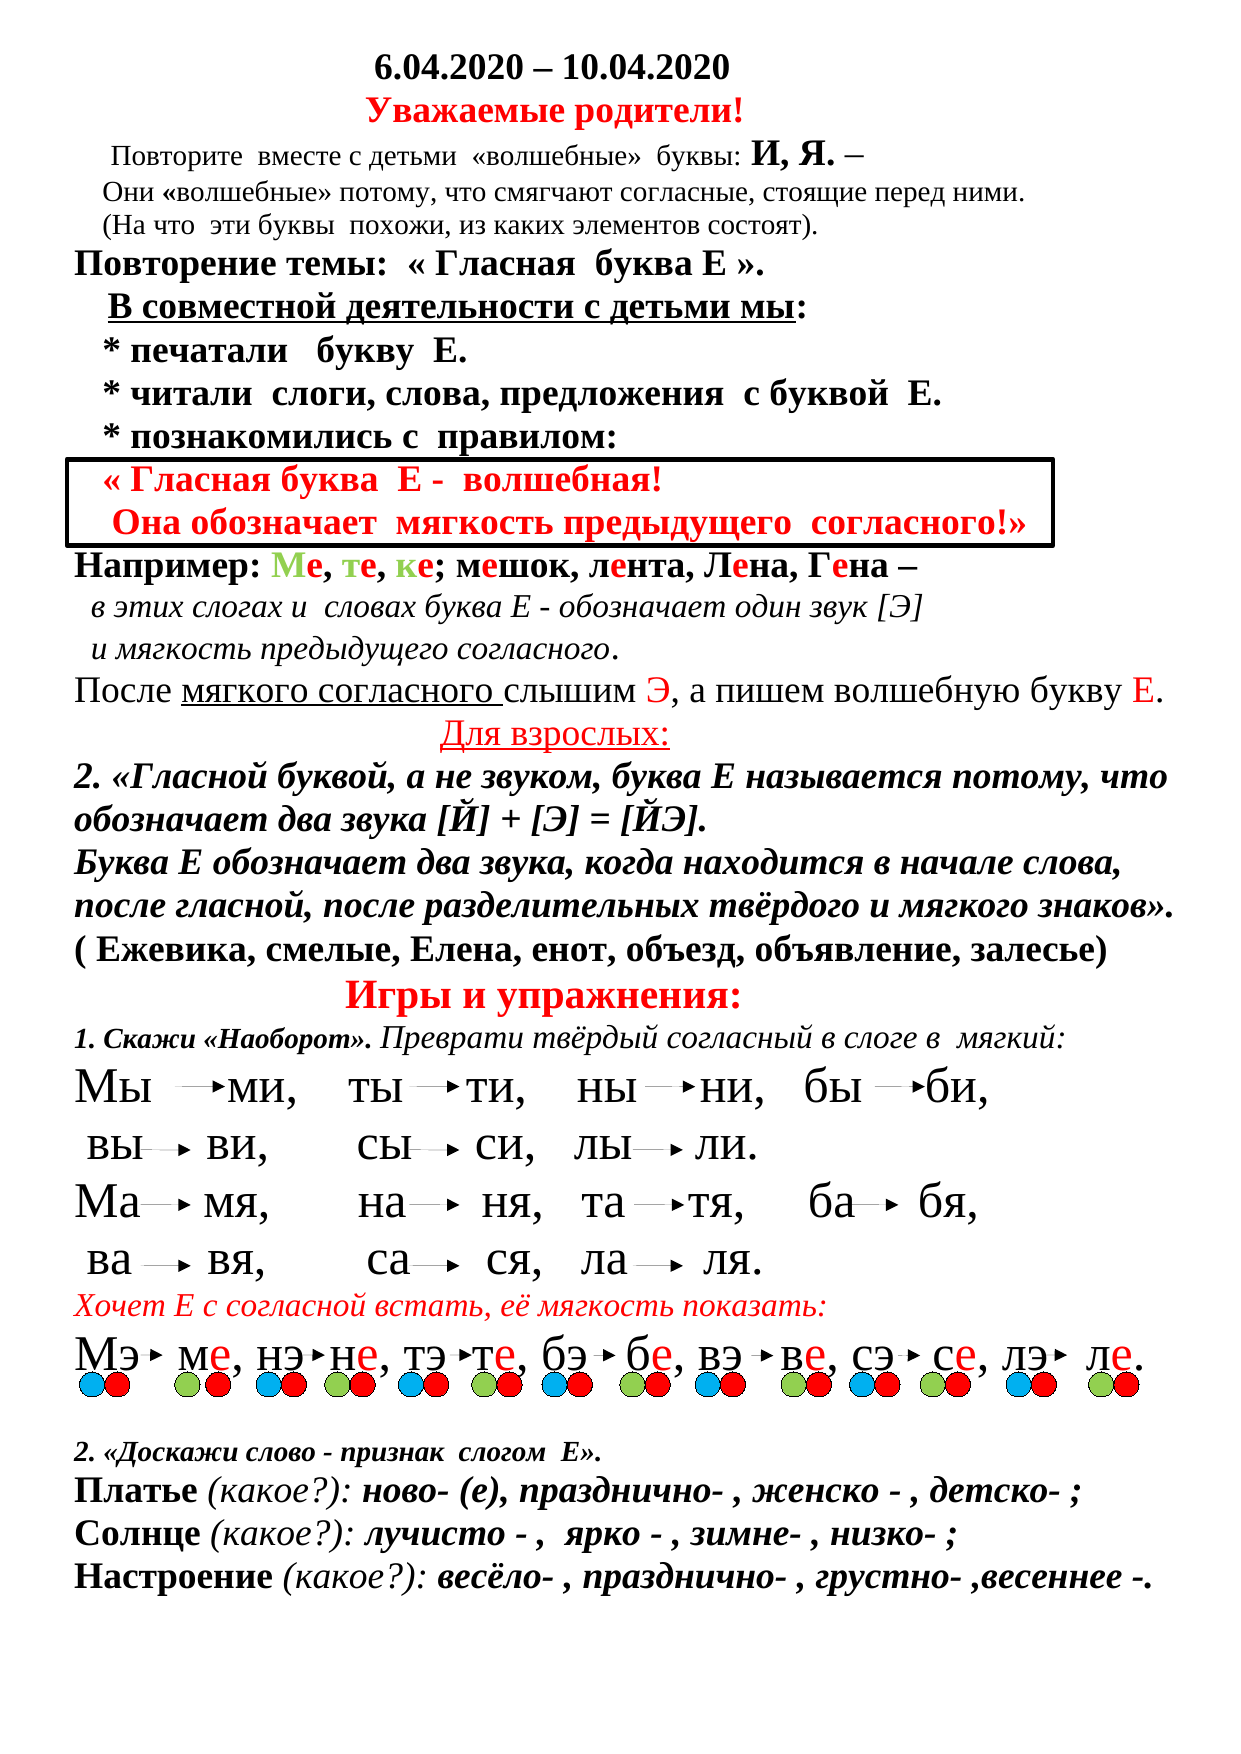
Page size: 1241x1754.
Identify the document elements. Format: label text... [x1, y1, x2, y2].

text * печатали букву Е. [74, 327, 1211, 370]
text Мэ ме, нэ не, тэ те, бэ бе, вэ ве, сэ се, лэ ле. [74, 1324, 1211, 1381]
text Например: Ме, те, ке; мешок, лента, Лена, Гена – [74, 543, 1211, 586]
text Повторите вместе с детьми «волшебные» буквы: И, Я. – [74, 131, 1211, 174]
text Солнце (какое?): лучисто - , ярко - , зимне- , низко- ; [74, 1511, 1211, 1554]
text 6.04.2020 – 10.04.2020 [74, 44, 1211, 87]
text После мягкого согласного слышим Э, а пишем волшебную букву Е. [74, 667, 1211, 710]
text 1. Скажи «Наоборот». Преврати твёрдый согласный в слоге в мягкий: [74, 1017, 1211, 1055]
text 2. «Доскажи слово - признак слогом Е». [74, 1434, 1211, 1467]
text Повторение темы: « Гласная буква Е ». [74, 241, 1211, 284]
text вы ви, сы си, лы ли. [74, 1113, 1211, 1170]
text в этих слогах и словах буква Е - обозначает один звук [Э] [74, 586, 1211, 624]
text Ма мя, на ня, та тя, ба бя, [74, 1170, 1211, 1228]
text Они «волшебные» потому, что смягчают согласные, стоящие перед ними. [74, 174, 1211, 207]
text и мягкость предыдущего согласного. [74, 624, 1211, 667]
text Настроение (какое?): весёло- , празднично- , грустно- ,весеннее -. [74, 1554, 1211, 1597]
text « Гласная буква Е - волшебная! [74, 456, 1211, 499]
text Она обозначает мягкость предыдущего согласного!» [74, 499, 1211, 543]
text Хочет Е с согласной встать, её мягкость показать: [74, 1285, 1211, 1324]
text В совместной деятельности с детьми мы: [74, 284, 1211, 327]
text (На что эти буквы похожи, из каких элементов состоят). [74, 207, 1211, 241]
text 2. «Гласной буквой, а не звуком, буква Е называется потому, что обозначает два звука [Й] + [Э] = [ЙЭ]. [74, 753, 1211, 840]
text Мы ми, ты ти, ны ни, бы би, [74, 1055, 1211, 1113]
text Платье (какое?): ново- (е), празднично- , женско - , детско- ; [74, 1467, 1211, 1511]
text * читали слоги, слова, предложения с буквой Е. [74, 370, 1211, 413]
text * познакомились с правилом: [74, 413, 1211, 456]
text Уважаемые родители! [74, 87, 1211, 131]
text ( Ежевика, смелые, Елена, енот, объезд, объявление, залесье) [74, 926, 1211, 969]
text Игры и упражнения: [74, 969, 1211, 1017]
text Для взрослых: [74, 710, 1211, 753]
text после гласной, после разделительных твёрдого и мягкого знаков». [74, 883, 1211, 926]
text ва вя, са ся, ла ля. [74, 1228, 1211, 1285]
text Буква Е обозначает два звука, когда находится в начале слова, [74, 840, 1211, 883]
